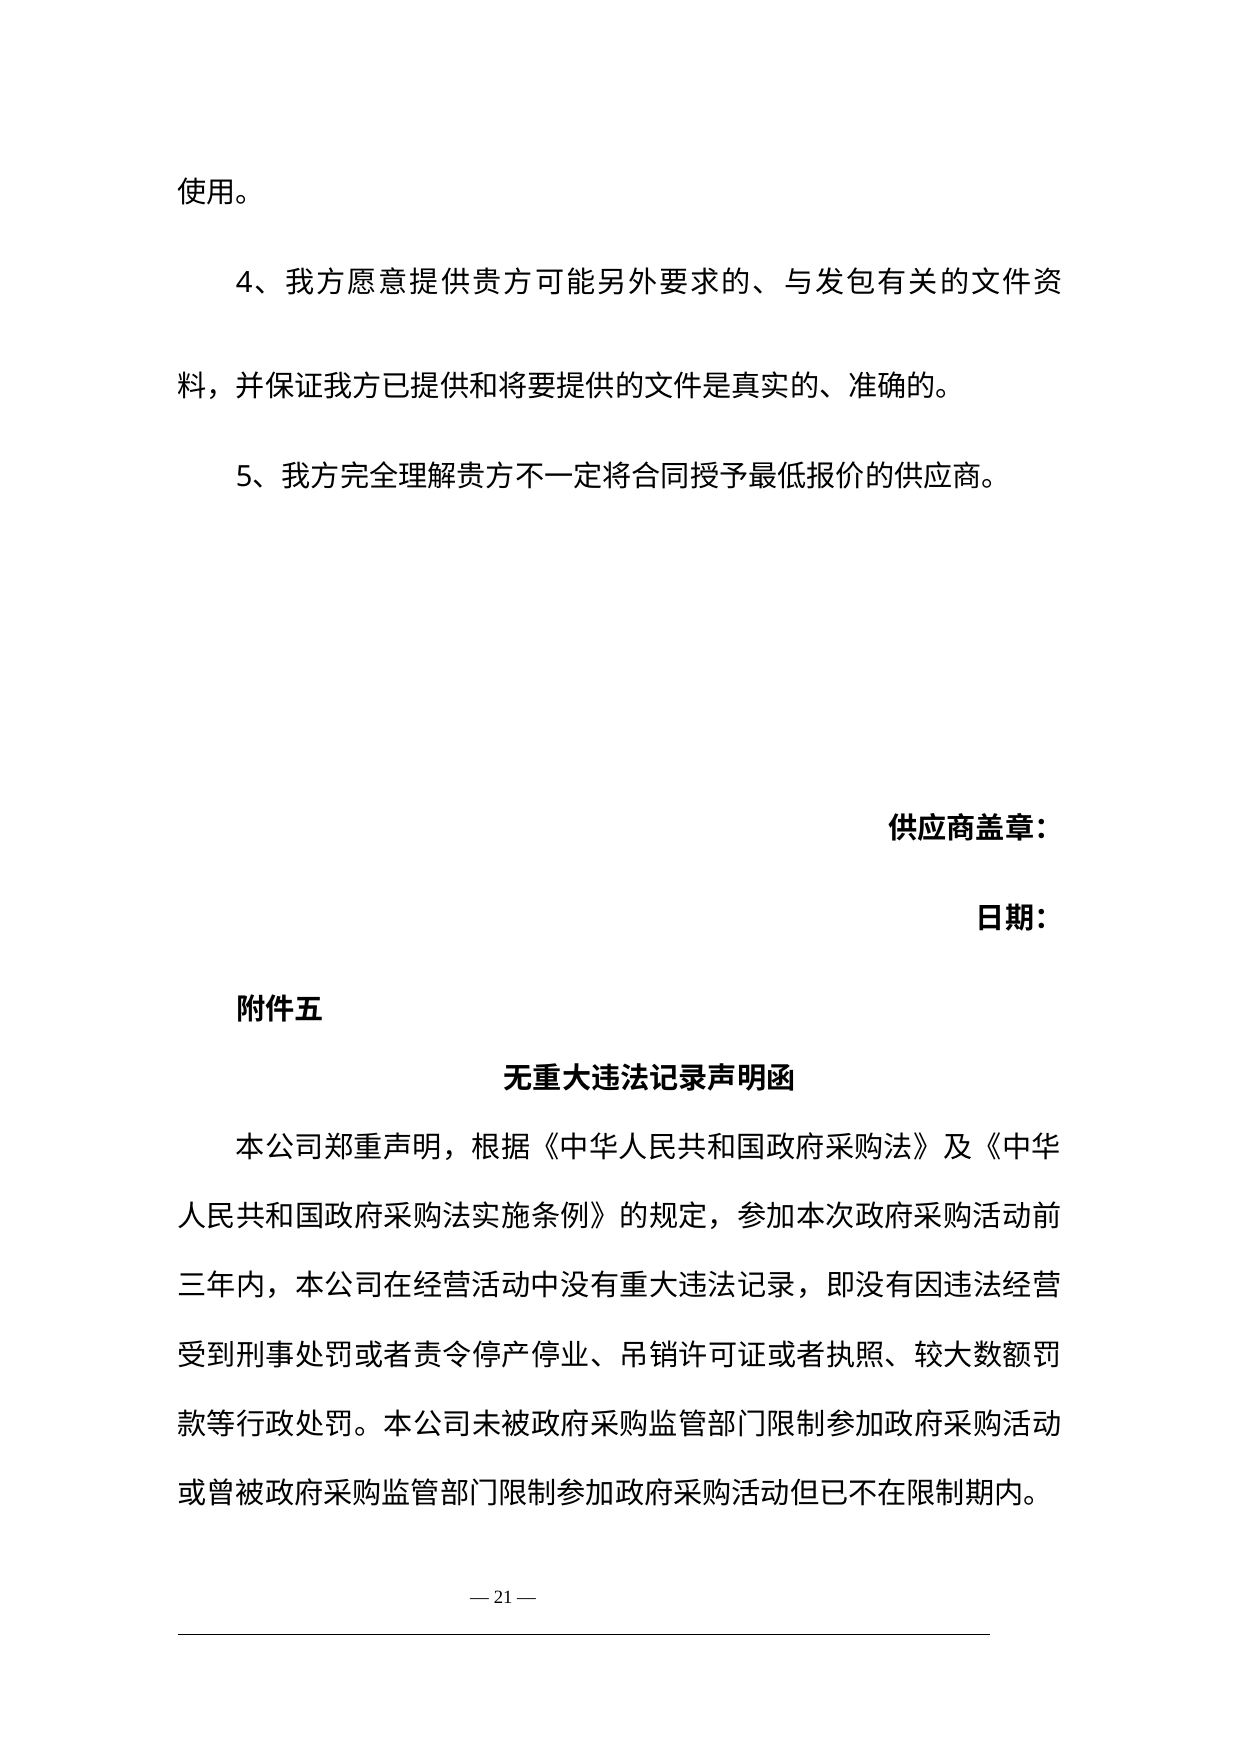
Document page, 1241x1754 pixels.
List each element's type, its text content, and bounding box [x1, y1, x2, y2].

text 本公司郑重声明，根据《中华人民共和国政府采购法》及《中华人民共和国政府采购法实施条例》的规定，参加本次政府采购活动前三年内，本公司在经营活动中没有重大违法记录，即没有因违法经营受到刑事处罚或者责令停产停业、吊销许可证或者执照、较大数额罚款等行政处罚。本公司未被政府采购监管部门限制参加政府采购活动或曾被政府采购监管部门限制参加政府采购活动但已不在限制期内。 [177, 1110, 1063, 1525]
subtitle 附件五 [177, 972, 1063, 1041]
text 4、我方愿意提供贵方可能另外要求的、与发包有关的文件资料，并保证我方已提供和将要提供的文件是真实的、准确的。 [177, 245, 1063, 418]
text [177, 155, 1063, 224]
text 供应商盖章： [177, 791, 1063, 860]
subtitle 无重大违法记录声明函 [177, 1041, 1063, 1110]
text 日期： [177, 882, 1063, 951]
text 5、我方完全理解贵方不一定将合同授予最低报价的供应商。 [177, 439, 1063, 508]
